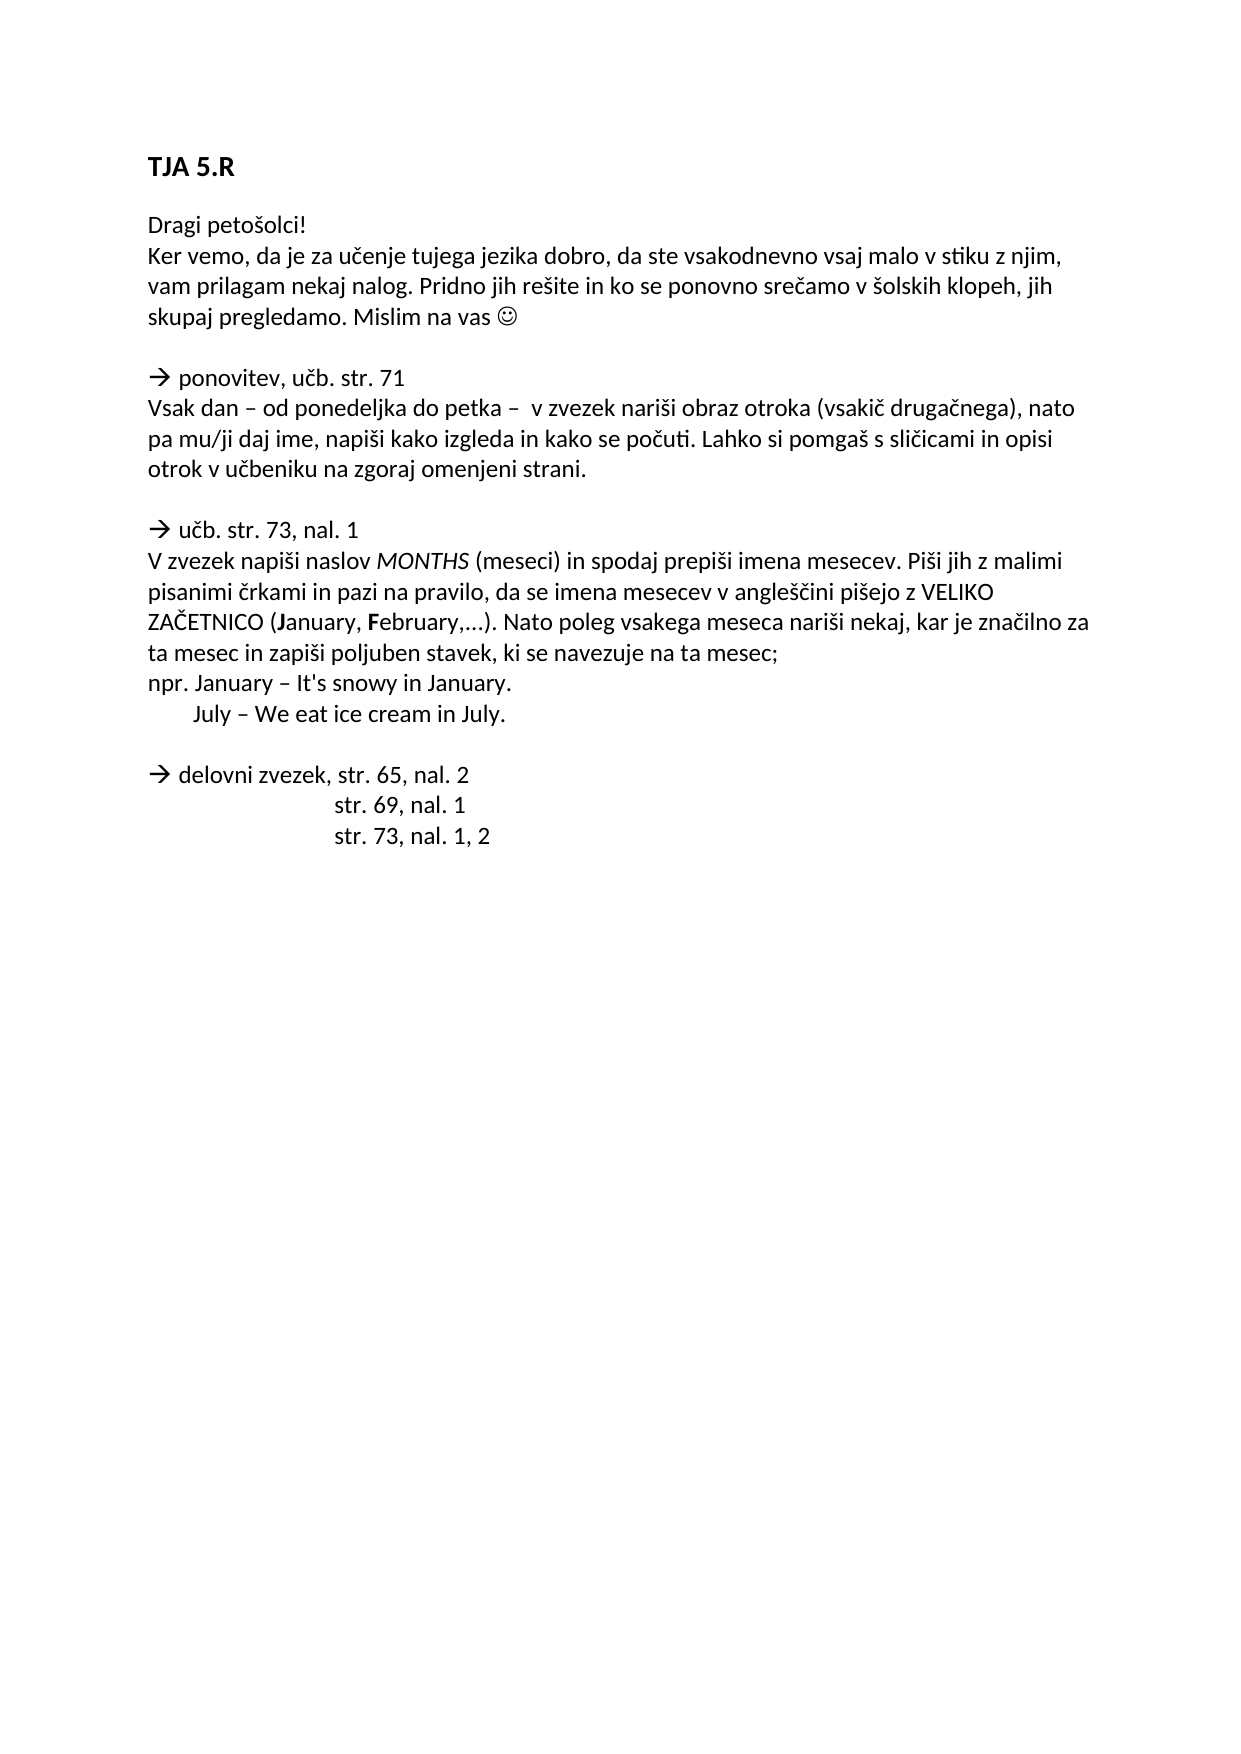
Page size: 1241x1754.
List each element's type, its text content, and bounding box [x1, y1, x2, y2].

text delovni zvezek, str. 65, nal. 2 [148, 759, 1093, 789]
text ponovitev, učb. str. 71 [148, 362, 1093, 392]
text July – We eat ice cream in July. [148, 698, 1093, 728]
text Vsak dan – od ponedeljka do petka – v zvezek nariši obraz otroka (vsakič drugačnega), nato pa mu/ji daj ime, napiši kako izgleda in kako se počuti. Lahko si pomgaš s sličicami in opisi otrok v učbeniku na zgoraj omenjeni strani. [148, 392, 1093, 484]
text učb. str. 73, nal. 1 [148, 514, 1093, 545]
text TJA 5.R [148, 148, 1093, 183]
text Ker vemo, da je za učenje tujega jezika dobro, da ste vsakodnevno vsaj malo v stiku z njim, vam prilagam nekaj nalog. Pridno jih rešite in ko se ponovno srečamo v šolskih klopeh, jih skupaj pregledamo. Mislim na vas [148, 240, 1093, 331]
text npr. January – It's snowy in January. [148, 667, 1093, 698]
text Dragi petošolci! [148, 209, 1093, 240]
text str. 69, nal. 1 [148, 789, 1093, 820]
text V zvezek napiši naslov MONTHS (meseci) in spodaj prepiši imena mesecev. Piši jih z malimi pisanimi črkami in pazi na pravilo, da se imena mesecev v angleščini pišejo z VELIKO ZAČETNICO (January, February,...). Nato poleg vsakega meseca nariši nekaj, kar je značilno za ta mesec in zapiši poljuben stavek, ki se navezuje na ta mesec; [148, 545, 1093, 667]
text str. 73, nal. 1, 2 [148, 820, 1093, 850]
